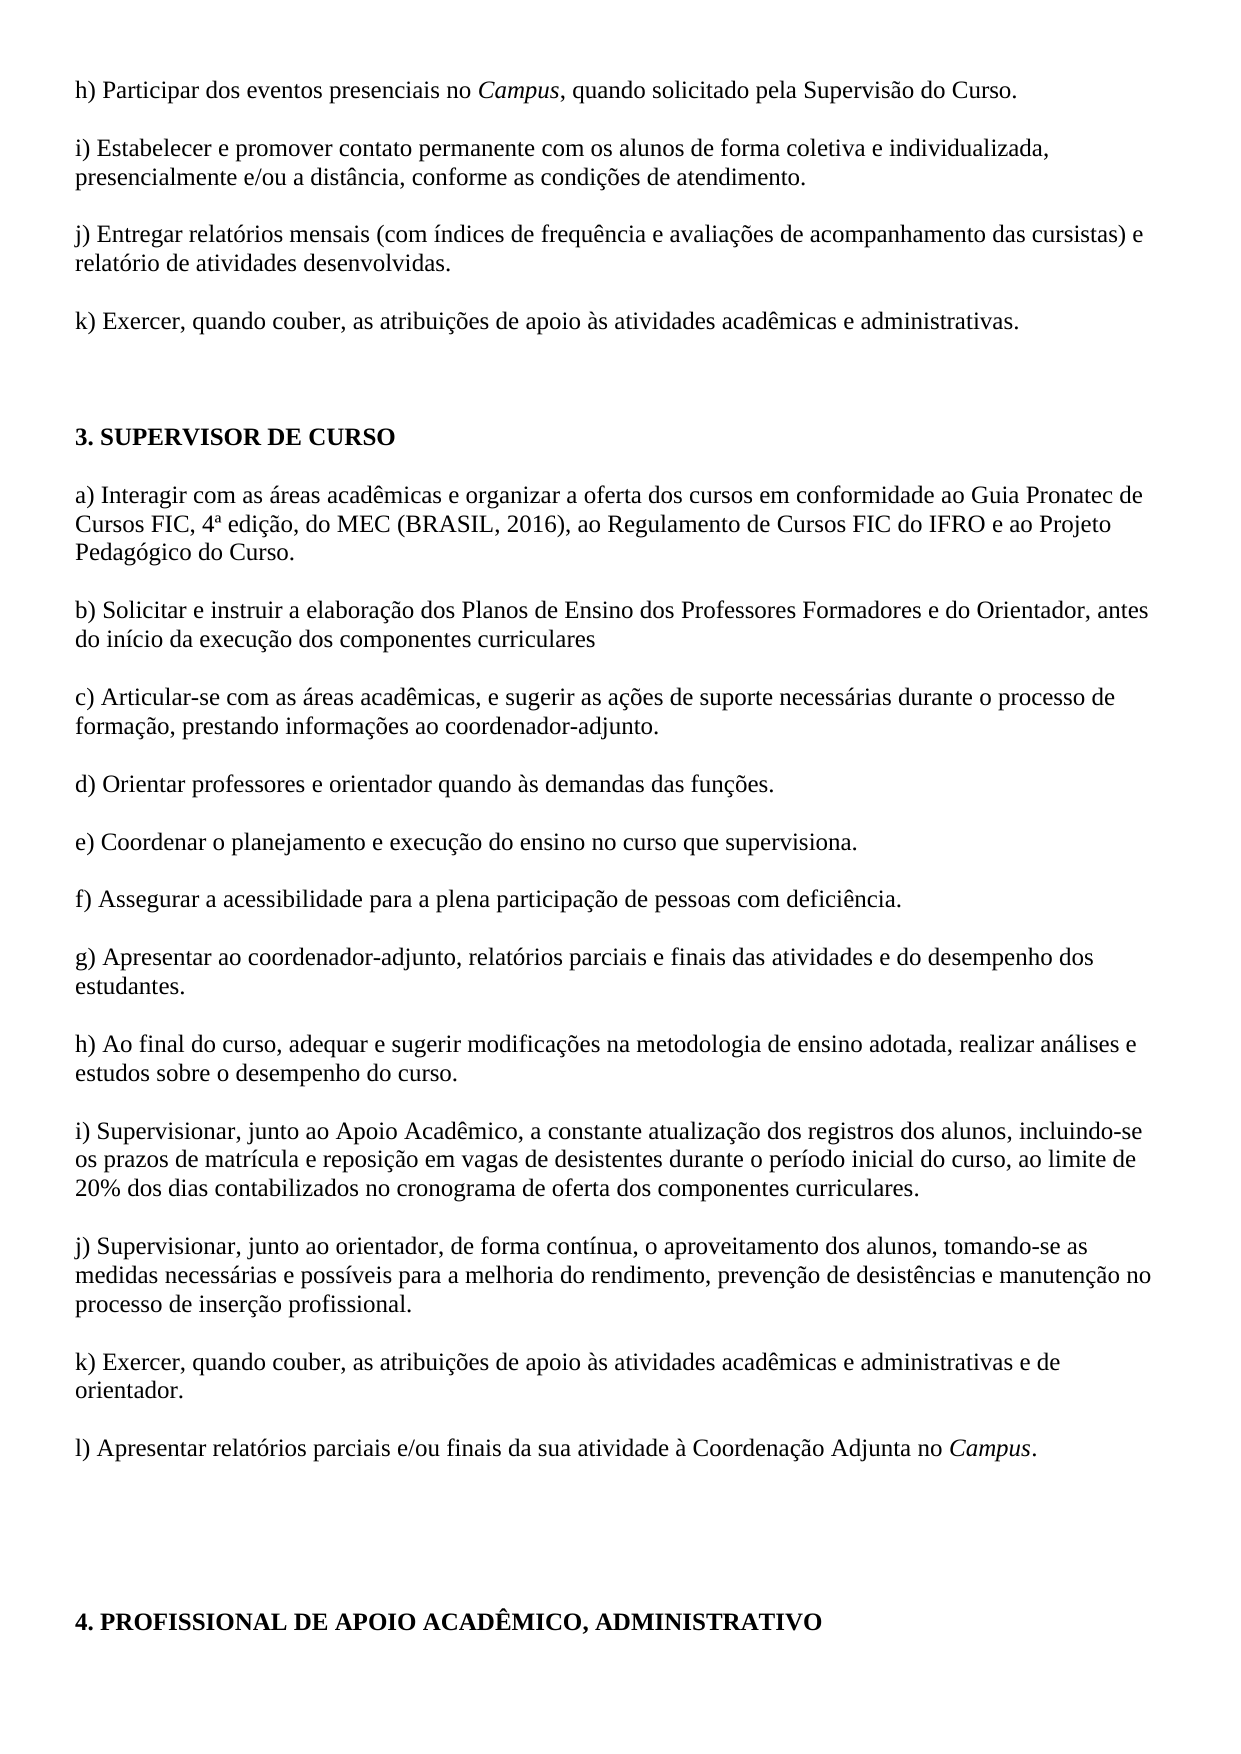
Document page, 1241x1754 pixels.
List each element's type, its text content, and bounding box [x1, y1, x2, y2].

text f) Assegurar a acessibilidade para a plena participação de pessoas com deficiência. [75, 884, 1165, 913]
text e) Coordenar o planejamento e execução do ensino no curso que supervisiona. [75, 827, 1165, 855]
text c) Articular-se com as áreas acadêmicas, e sugerir as ações de suporte necessárias durante o processo de formação, prestando informações ao coordenador-adjunto. [75, 682, 1165, 739]
text l) Apresentar relatórios parciais e/ou finais da sua atividade à Coordenação Adjunta no Campus. [75, 1433, 1165, 1462]
text a) Interagir com as áreas acadêmicas e organizar a oferta dos cursos em conformidade ao Guia Pronatec de Cursos FIC, 4ª edição, do MEC (BRASIL, 2016), ao Regulamento de Cursos FIC do IFRO e ao Projeto Pedagógico do Curso. [75, 480, 1165, 566]
text 3. SUPERVISOR DE CURSO [75, 422, 1165, 451]
text k) Exercer, quando couber, as atribuições de apoio às atividades acadêmicas e administrativas. [75, 306, 1165, 335]
text j) Entregar relatórios mensais (com índices de frequência e avaliações de acompanhamento das cursistas) e relatório de atividades desenvolvidas. [75, 219, 1165, 277]
text i) Estabelecer e promover contato permanente com os alunos de forma coletiva e individualizada, presencialmente e/ou a distância, conforme as condições de atendimento. [75, 133, 1165, 190]
text h) Participar dos eventos presenciais no Campus, quando solicitado pela Supervisão do Curso. [75, 75, 1165, 104]
text 4. PROFISSIONAL DE APOIO ACADÊMICO, ADMINISTRATIVO [75, 1607, 1165, 1636]
text d) Orientar professores e orientador quando às demandas das funções. [75, 769, 1165, 797]
text h) Ao final do curso, adequar e sugerir modificações na metodologia de ensino adotada, realizar análises e estudos sobre o desempenho do curso. [75, 1029, 1165, 1087]
text b) Solicitar e instruir a elaboração dos Planos de Ensino dos Professores Formadores e do Orientador, antes do início da execução dos componentes curriculares [75, 595, 1165, 653]
text i) Supervisionar, junto ao Apoio Acadêmico, a constante atualização dos registros dos alunos, incluindo-se os prazos de matrícula e reposição em vagas de desistentes durante o período inicial do curso, ao limite de 20% dos dias contabilizados no cronograma de oferta dos componentes curriculares. [75, 1116, 1165, 1202]
text j) Supervisionar, junto ao orientador, de forma contínua, o aproveitamento dos alunos, tomando-se as medidas necessárias e possíveis para a melhoria do rendimento, prevenção de desistências e manutenção no processo de inserção profissional. [75, 1231, 1165, 1317]
text g) Apresentar ao coordenador-adjunto, relatórios parciais e finais das atividades e do desempenho dos estudantes. [75, 942, 1165, 1000]
text k) Exercer, quando couber, as atribuições de apoio às atividades acadêmicas e administrativas e de orientador. [75, 1347, 1165, 1404]
